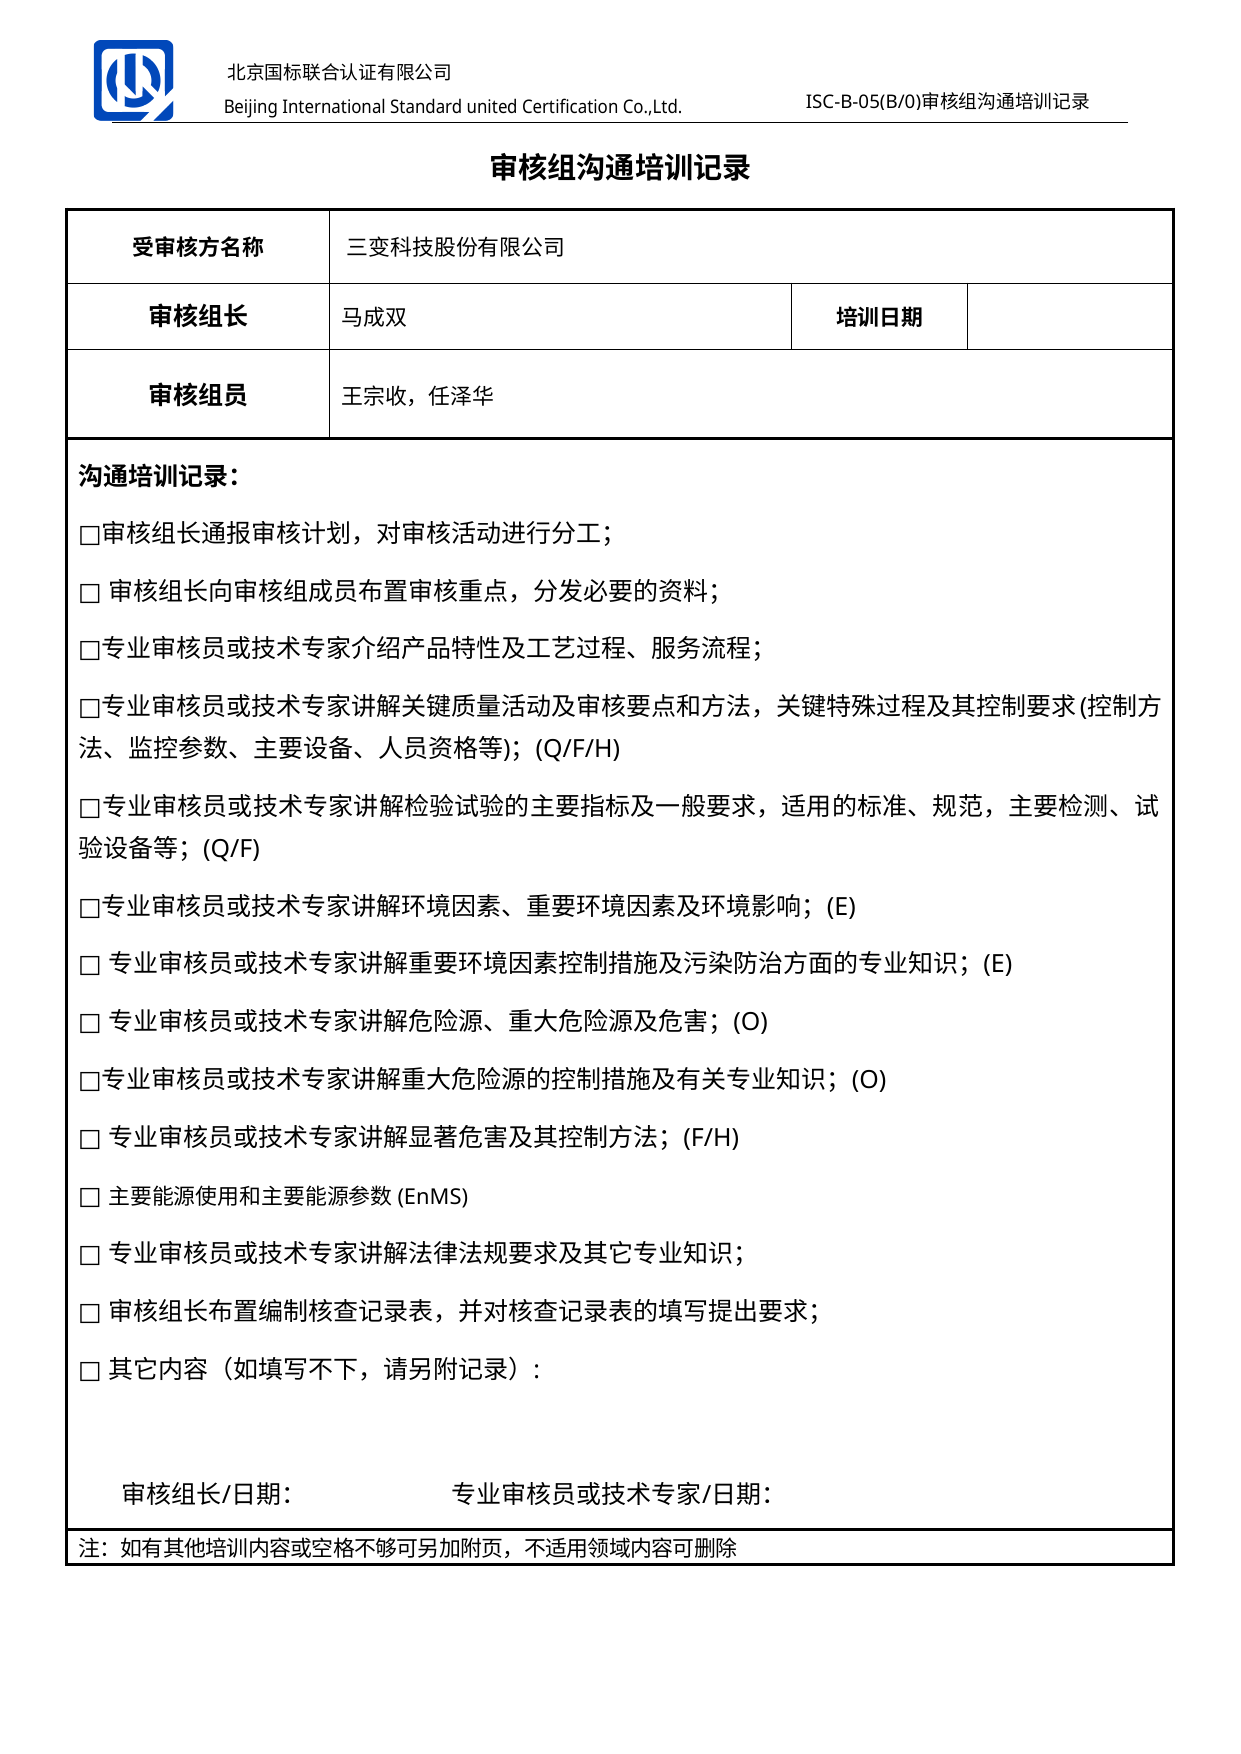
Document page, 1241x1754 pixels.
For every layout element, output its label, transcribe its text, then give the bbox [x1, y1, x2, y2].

table_header 三变科技股份有限公司 [330, 211, 1172, 282]
table_header 受审核方名称 [68, 211, 329, 282]
table_cell 审核组员 [68, 350, 329, 437]
table_cell 审核组长 [68, 284, 329, 349]
table_cell 培训日期 [792, 284, 967, 349]
table_cell 注：如有其他培训内容或空格不够可另加附页，不适用领域内容可删除 [68, 1531, 1172, 1563]
table_cell 王宗收，任泽华 [330, 350, 1172, 437]
table_cell [968, 284, 1172, 349]
text 审核组沟通培训记录 [112, 144, 1128, 186]
picture [93, 40, 174, 121]
table_cell 沟通培训记录： □审核组长通报审核计划，对审核活动进行分工； □ 审核组长向审核组成员布置审核重点，分发必要的资料； □专业审核员或技术专家介绍产品特性及工艺过程、服务流程； □专业审核员或技术专家讲解关键质量活动及审核要点和方法，关键特殊过程及其控制要求(控制方法、监控参数、主要设备、人员资格等)；(Q/F/H) □专业审核员或技术专家讲解检验试验的主要指标及一般要求，适用的标准、规范，主要检测、试验设备等；(Q/F) □专业审核员或技术专家讲解环境因素、重要环境因素及环境影响；(E) □ 专业审核员或技术专家讲解重要环境因素控制措施及污染防治方面的专业知识；(E) □ 专业审核员或技术专家讲解危险源、重大危险源及危害；(O) □专业审核员或技术专家讲解重大危险源的控制措施及有关专业知识；(O) □ 专业审核员或技术专家讲解显著危害及其控制方法；(F/H) □ 主要能源使用和主要能源参数 (EnMS) □ 专业审核员或技术专家讲解法律法规要求及其它专业知识； □ 审核组长布置编制核查记录表，并对核查记录表的填写提出要求； □ 其它内容（如填写不下，请另附记录）: 审核组长/日期： 专业审核员或技术专家/日期： [68, 440, 1172, 1528]
table_cell 马成双 [330, 284, 791, 349]
